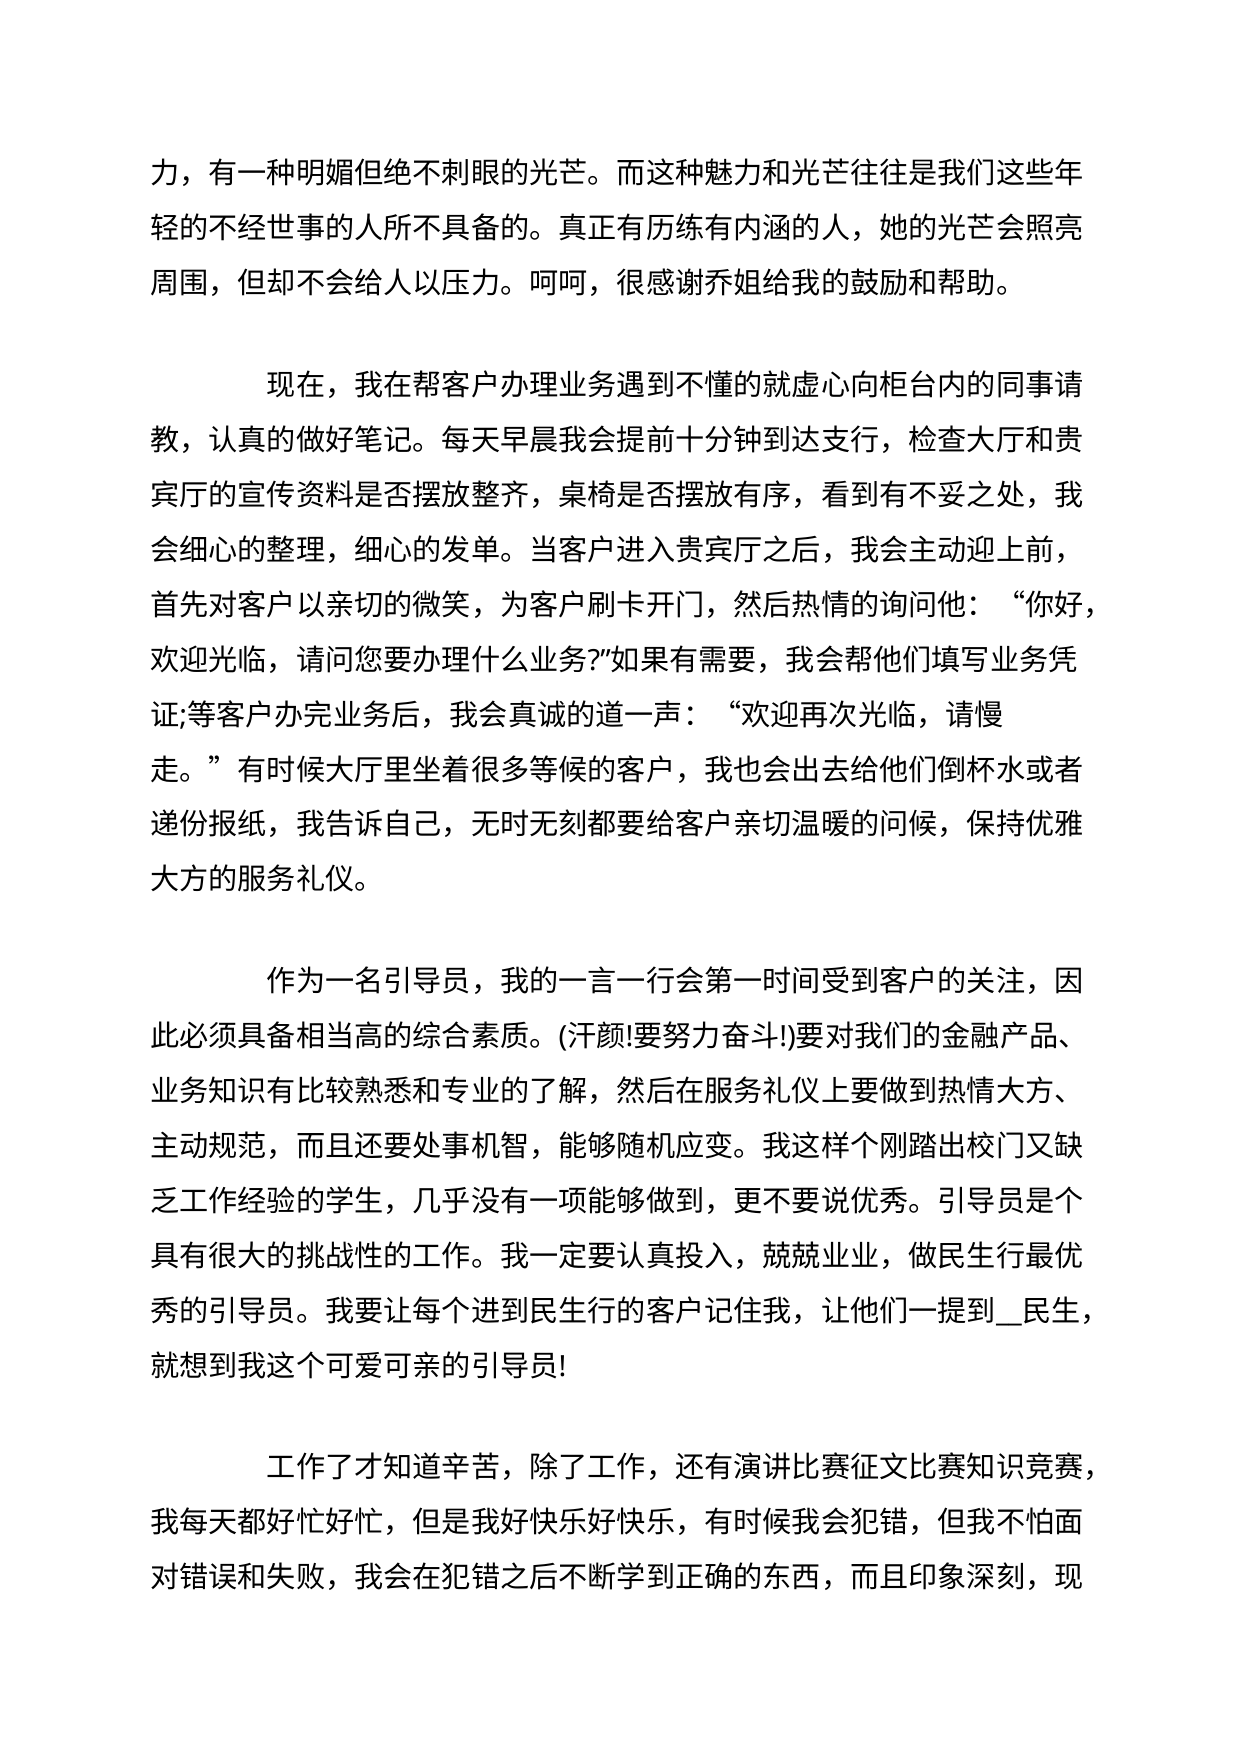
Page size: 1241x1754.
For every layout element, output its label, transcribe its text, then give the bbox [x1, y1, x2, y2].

text 作为一名引导员，我的一言一行会第一时间受到客户的关注，因此必须具备相当高的综合素质。(汗颜!要努力奋斗!)要对我们的金融产品、业务知识有比较熟悉和专业的了解，然后在服务礼仪上要做到热情大方、主动规范，而且还要处事机智，能够随机应变。我这样个刚踏出校门又缺乏工作经验的学生，几乎没有一项能够做到，更不要说优秀。引导员是个具有很大的挑战性的工作。我一定要认真投入，兢兢业业，做民生行最优秀的引导员。我要让每个进到民生行的客户记住我，让他们一提到__民生，就想到我这个可爱可亲的引导员! [150, 958, 1090, 1384]
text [150, 150, 1090, 302]
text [150, 1444, 1090, 1596]
text 现在，我在帮客户办理业务遇到不懂的就虚心向柜台内的同事请教，认真的做好笔记。每天早晨我会提前十分钟到达支行，检查大厅和贵宾厅的宣传资料是否摆放整齐，桌椅是否摆放有序，看到有不妥之处，我会细心的整理，细心的发单。当客户进入贵宾厅之后，我会主动迎上前，首先对客户以亲切的微笑，为客户刷卡开门，然后热情的询问他：“你好，欢迎光临，请问您要办理什么业务?”如果有需要，我会帮他们填写业务凭证;等客户办完业务后，我会真诚的道一声：“欢迎再次光临，请慢走。”有时候大厅里坐着很多等候的客户，我也会出去给他们倒杯水或者递份报纸，我告诉自己，无时无刻都要给客户亲切温暖的问候，保持优雅大方的服务礼仪。 [150, 362, 1090, 898]
